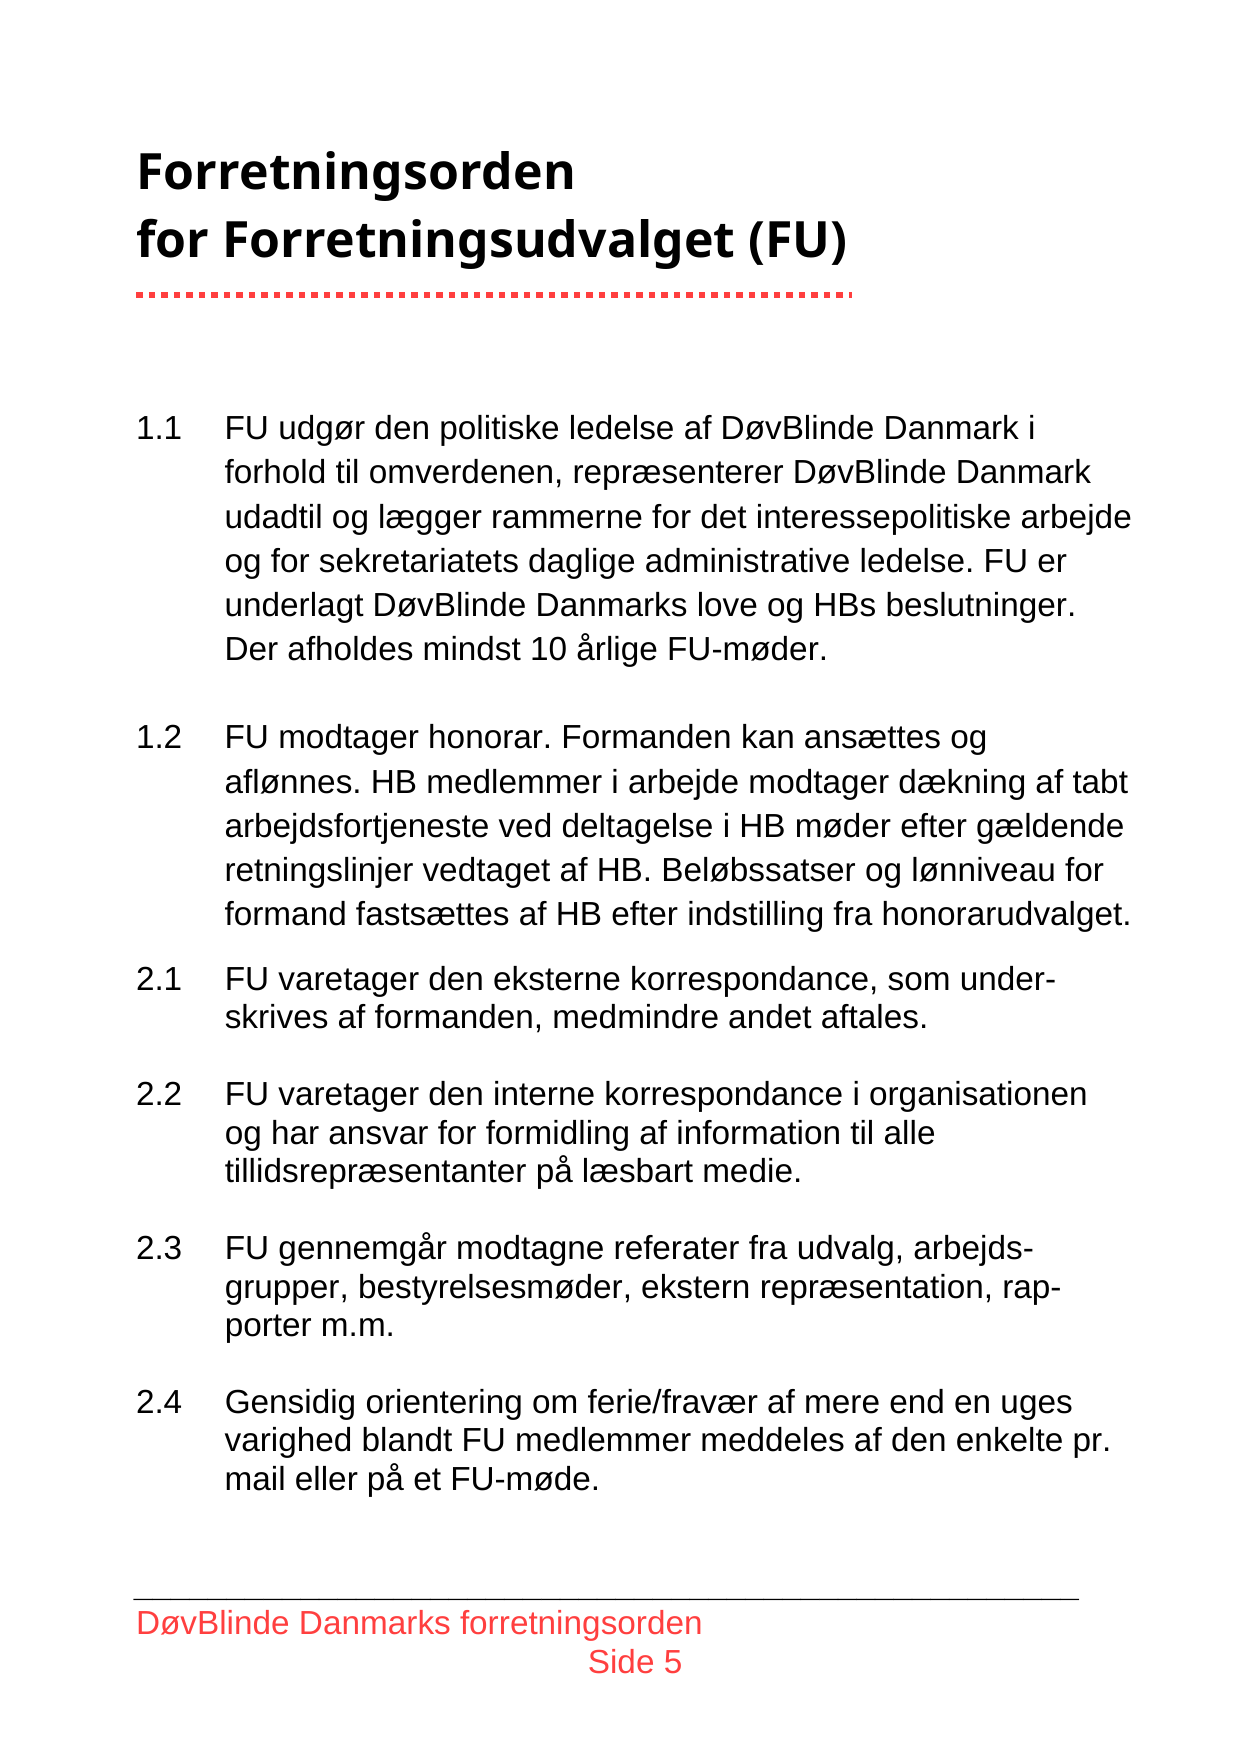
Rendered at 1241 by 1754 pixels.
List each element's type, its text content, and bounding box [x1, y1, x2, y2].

text for Forretningsudvalget (FU) [136, 204, 1134, 272]
text Forretningsorden [136, 136, 1134, 204]
text 2.3 FU gennemgår modtagne referater fra udvalg, arbejds- grupper, bestyrelsesmøder, ekstern repræsentation, rap- porter m.m. [136, 1228, 1134, 1343]
text 2.1 FU varetager den eksterne korrespondance, som under- skrives af formanden, medmindre andet aftales. [136, 959, 1134, 1036]
list FU udgør den politiske ledelse af DøvBlinde Danmark i forhold til omverdenen, repræsenterer DøvBlinde Danmark udadtil og lægger rammerne for det interessepolitiske arbejde og for sekretariatets daglige administrative ledelse. FU er underlagt DøvBlinde Danmarks love og HBs beslutninger. Der afholdes mindst 10 årlige FU-møder. [136, 408, 1134, 668]
text 2.4 Gensidig orientering om ferie/fravær af mere end en uges varighed blandt FU medlemmer meddeles af den enkelte pr. mail eller på et FU-møde. [136, 1382, 1134, 1497]
text 2.2 FU varetager den interne korrespondance i organisationen og har ansvar for formidling af information til alle tillidsrepræsentanter på læsbart medie. [136, 1074, 1134, 1190]
list FU modtager honorar. Formanden kan ansættes og aflønnes. HB medlemmer i arbejde modtager dækning af tabt arbejdsfortjeneste ved deltagelse i HB møder efter gældende retningslinjer vedtaget af HB. Beløbssatser og lønniveau for formand fastsættes af HB efter indstilling fra honorarudvalget. [136, 717, 1134, 933]
